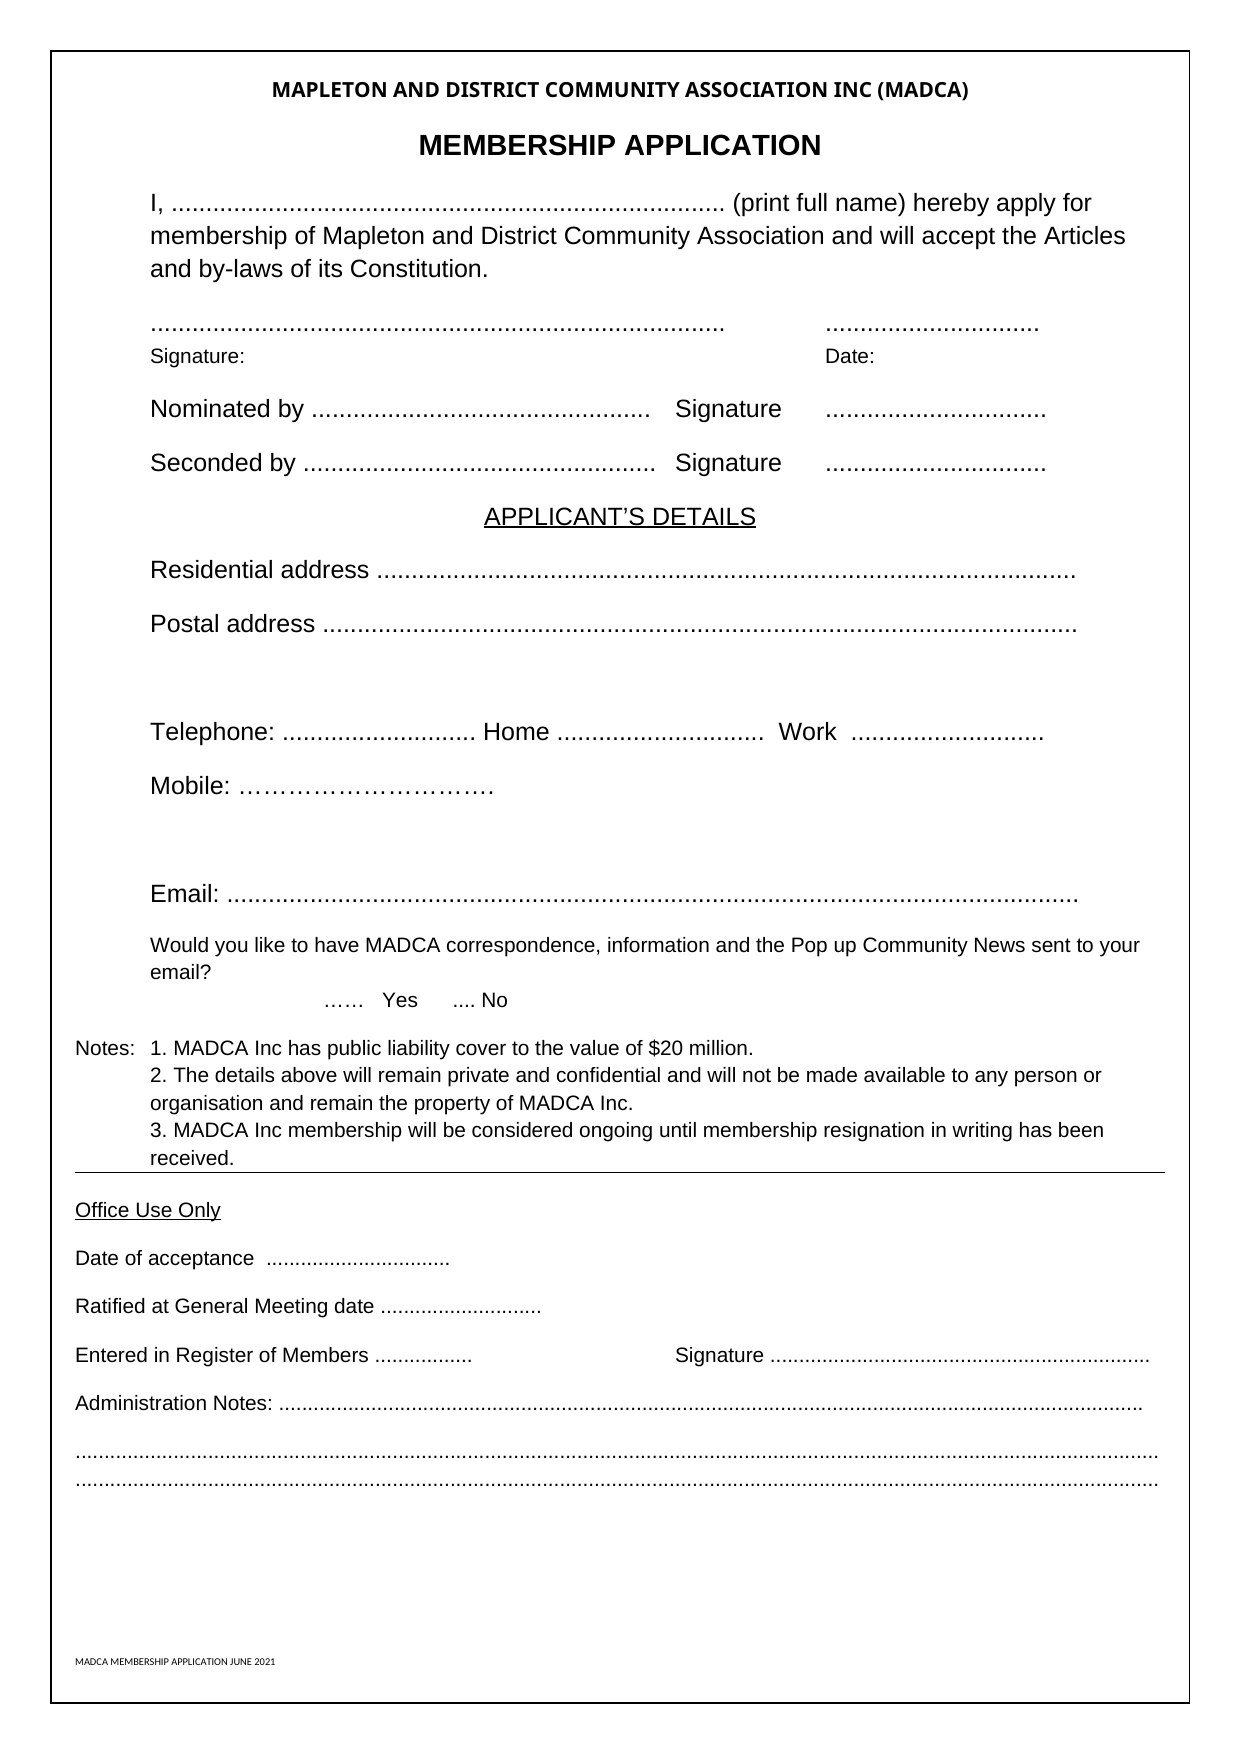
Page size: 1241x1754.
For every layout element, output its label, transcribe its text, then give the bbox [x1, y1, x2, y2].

text Mobile: …………………………. [75, 771, 1165, 799]
text MEMBERSHIP APPLICATION [75, 128, 1165, 162]
text …… Yes .... No [75, 987, 1165, 1011]
text Seconded by ................................................... Signature ................................ [75, 448, 1165, 476]
text Date of acceptance ................................ [75, 1246, 1165, 1270]
text Ratified at General Meeting date ............................ [75, 1294, 1165, 1318]
text Would you like to have MADCA correspondence, information and the Pop up Community News sent to your [75, 932, 1165, 956]
text Postal address ............................................................................................................. [75, 609, 1165, 638]
text Nominated by ................................................. Signature ................................ [75, 394, 1165, 423]
text Telephone: ............................ Home .............................. Work ............................ [75, 717, 1165, 746]
text ........................................................................................................................................................................................................................................................................................................................................................................................ [75, 1439, 1165, 1491]
text Residential address ..................................................................................................... [75, 555, 1165, 584]
text Administration Notes: ...................................................................................................................................................... [75, 1391, 1165, 1415]
text Office Use Only [75, 1198, 1165, 1222]
text email? [75, 960, 1165, 984]
text Entered in Register of Members ................. Signature .................................................................. [75, 1343, 1165, 1367]
text I, ................................................................................ (print full name) hereby apply for membership of Mapleton and District Community Association and will accept the Articles and by-laws of its Constitution. [150, 188, 1165, 283]
text APPLICANT’S DETAILS [75, 502, 1165, 530]
text Email: ........................................................................................................................... [75, 878, 1165, 907]
text MAPLETON AND DISTRICT COMMUNITY ASSOCIATION INC (MADCA) [75, 75, 1165, 103]
text ................................................................................... ............................... Signature: Date: [150, 308, 1165, 369]
text Notes: 1. MADCA Inc has public liability cover to the value of $20 million. 2. The details above will remain private and confidential and will not be made available to any person or organisation and remain the property of MADCA Inc. 3. MADCA Inc membership will be considered ongoing until membership resignation in writing has been received. [75, 1036, 1165, 1172]
